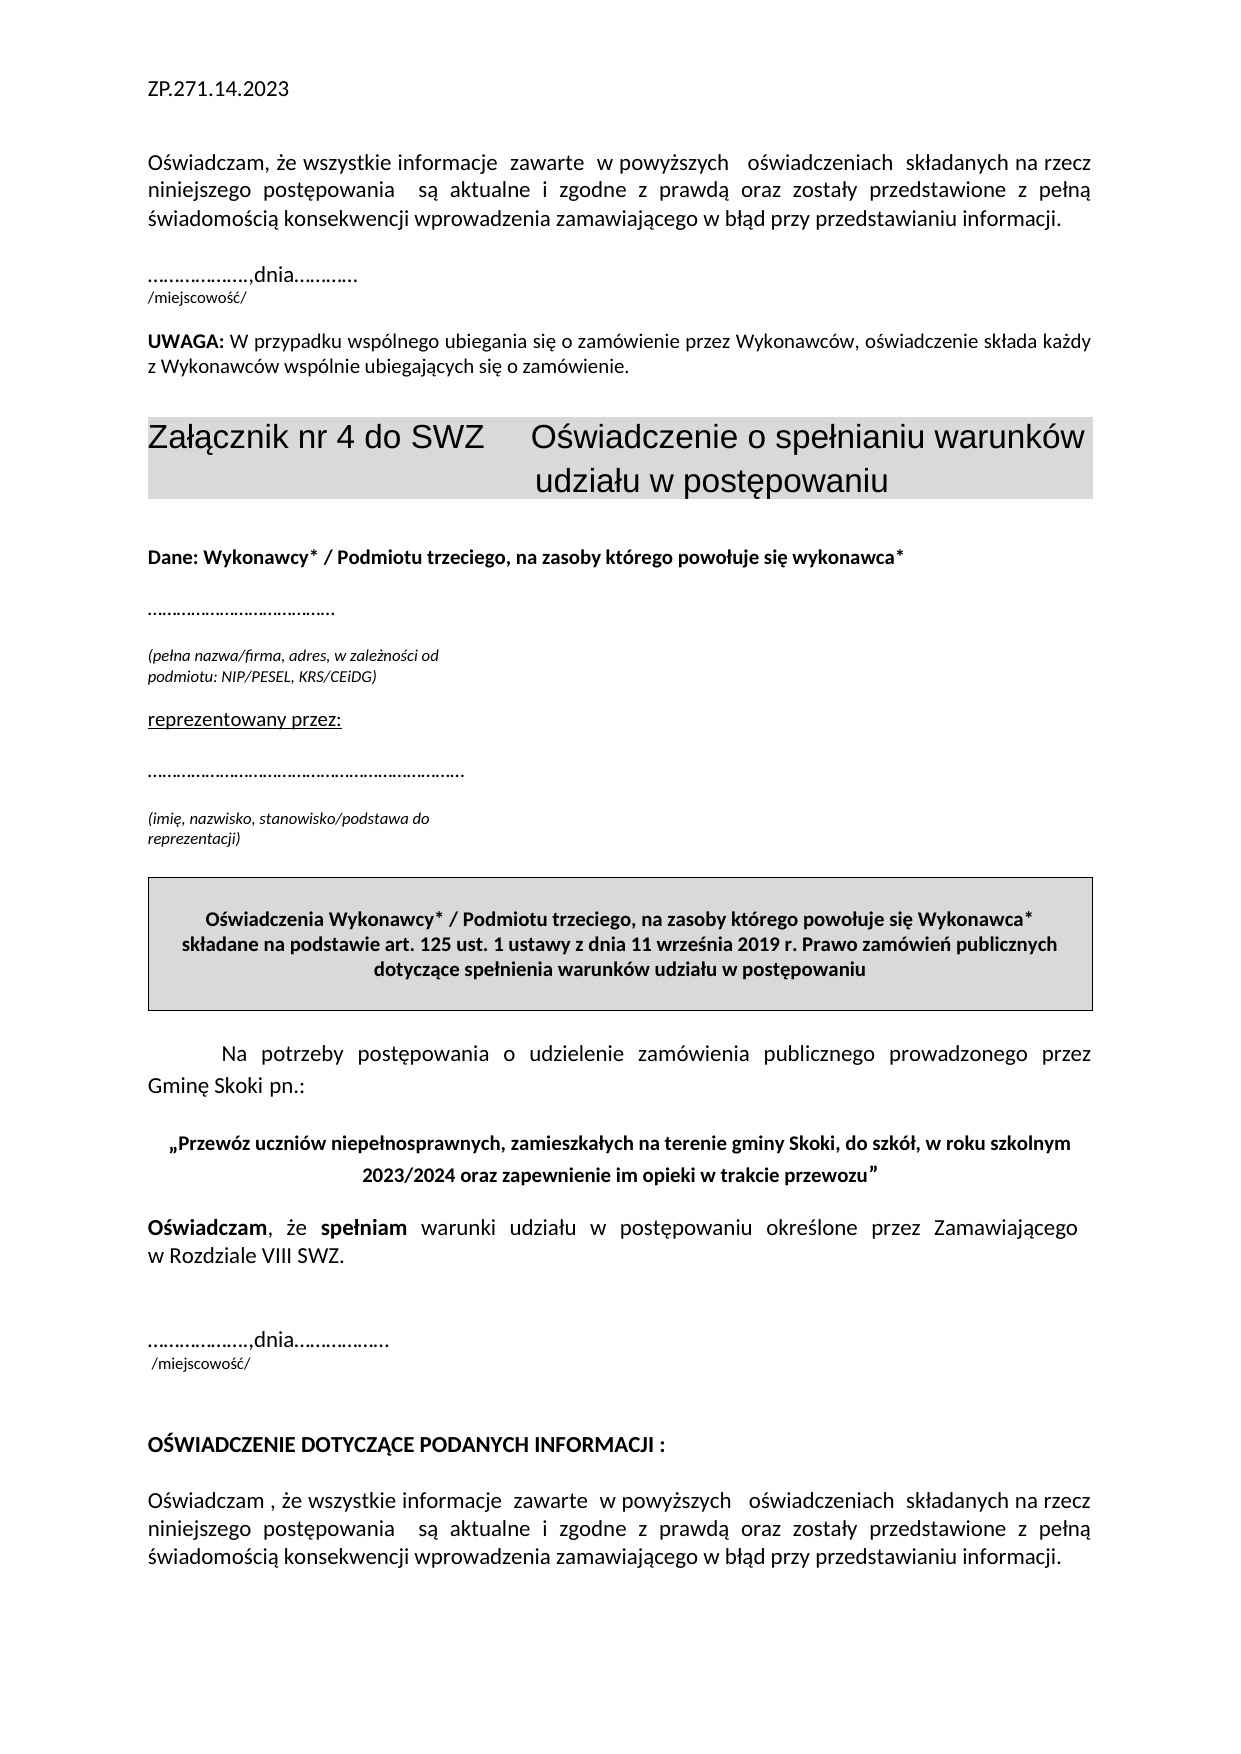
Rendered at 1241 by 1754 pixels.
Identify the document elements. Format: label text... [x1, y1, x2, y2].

text (imię, nazwisko, stanowisko/podstawa do reprezentacji) [148, 808, 472, 849]
text Załącznik nr 4 do SWZ Oświadczenie o spełnianiu warunków udziału w postępowaniu [148, 417, 1093, 499]
text UWAGA: W przypadku wspólnego ubiegania się o zamówienie przez Wykonawców, oświadczenie składa każdy z Wykonawców wspólnie ubiegających się o zamówienie. [148, 328, 1093, 379]
text (pełna nazwa/firma, adres, w zależności od podmiotu: NIP/PESEL, KRS/CEiDG) [148, 646, 472, 686]
text Dane: Wykonawcy* / Podmiotu trzeciego, na zasoby którego powołuje się wykonawca* [148, 544, 1097, 569]
text /miejscowość/ [148, 288, 1093, 308]
text Oświadczam, że wszystkie informacje zawarte w powyższych oświadczeniach składanych na rzecz niniejszego postępowania są aktualne i zgodne z prawdą oraz zostały przedstawione z pełną świadomością konsekwencji wprowadzenia zamawiającego w błąd przy przedstawianiu informacji. [148, 148, 1093, 232]
text reprezentowany przez: [148, 706, 1093, 732]
text Oświadczam, że spełniam warunki udziału w postępowaniu określone przez Zamawiającego w Rozdziale VIII SWZ. [148, 1213, 1093, 1269]
text „Przewóz uczniów niepełnosprawnych, zamieszkałych na terenie gminy Skoki, do szkół, w roku szkolnym 2023/2024 oraz zapewnienie im opieki w trakcie przewozu” [148, 1128, 1093, 1188]
text ………………………………………………………… [148, 757, 472, 783]
text ………………………………… [148, 595, 1097, 620]
text Oświadczam , że wszystkie informacje zawarte w powyższych oświadczeniach składanych na rzecz niniejszego postępowania są aktualne i zgodne z prawdą oraz zostały przedstawione z pełną świadomością konsekwencji wprowadzenia zamawiającego w błąd przy przedstawianiu informacji. [148, 1486, 1093, 1570]
text ……………….,dnia………… [148, 260, 1093, 288]
text OŚWIADCZENIE DOTYCZĄCE PODANYCH INFORMACJI : [148, 1430, 1093, 1458]
text Na potrzeby postępowania o udzielenie zamówienia publicznego prowadzonego przez Gminę Skoki pn.: [148, 1039, 1093, 1100]
text /miejscowość/ [148, 1353, 1093, 1374]
table_header Oświadczenia Wykonawcy* / Podmiotu trzeciego, na zasoby którego powołuje się Wykonawca* składane na podstawie art. 125 ust. 1 ustawy z dnia 11 września 2019 r. Prawo zamówień publicznych dotyczące spełnienia warunków udziału w postępowaniu [149, 878, 1092, 1010]
text ……………….,dnia……………… [148, 1326, 1093, 1353]
